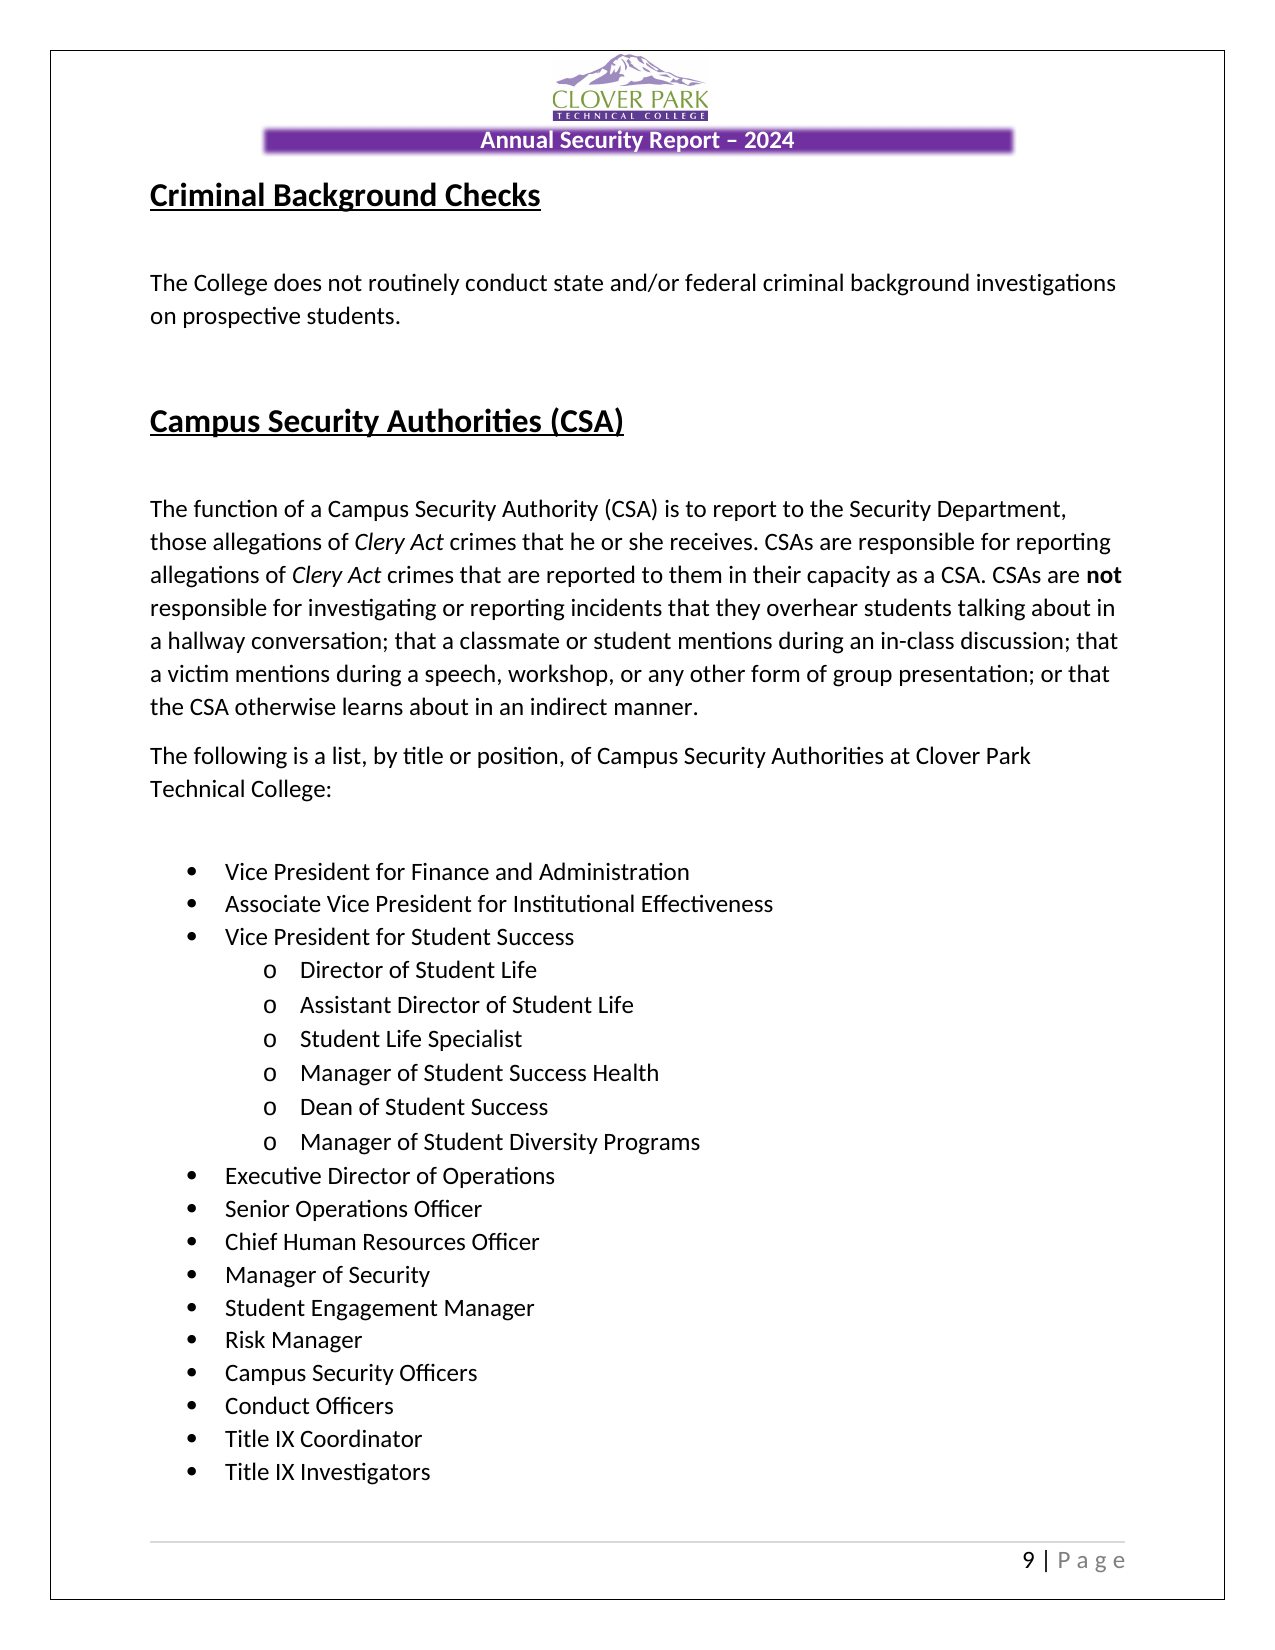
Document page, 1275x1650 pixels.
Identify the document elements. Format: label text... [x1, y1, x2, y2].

list Student Life Specialist [262, 1023, 1125, 1055]
list Student Engagement Manager [187, 1292, 1125, 1322]
list Manager of Student Success Health [262, 1057, 1125, 1089]
list Vice President for Student Success [187, 922, 1125, 952]
text The College does not routinely conduct state and/or federal criminal background investigations on prospective students. [150, 268, 1125, 331]
list Vice President for Finance and Administration [187, 856, 1125, 886]
list Associate Vice President for Institutional Effectiveness [187, 889, 1125, 919]
list Executive Director of Operations [187, 1160, 1125, 1191]
list Dean of Student Success [262, 1092, 1125, 1123]
subtitle Criminal Background Checks [150, 174, 1125, 215]
list Manager of Security [187, 1259, 1125, 1289]
picture [552, 54, 708, 121]
list Senior Operations Officer [187, 1193, 1125, 1223]
text The following is a list, by title or position, of Campus Security Authorities at Clover Park Technical College: [150, 740, 1125, 804]
list Campus Security Officers [187, 1358, 1125, 1388]
list Assistant Director of Student Life [262, 989, 1125, 1021]
list Title IX Investigators [187, 1456, 1125, 1487]
subtitle Campus Security Authorities (CSA) [150, 400, 1125, 440]
list Risk Manager [187, 1325, 1125, 1355]
list Director of Student Life [262, 954, 1125, 986]
text The function of a Campus Security Authority (CSA) is to report to the Security Department, those allegations of Clery Act crimes that he or she receives. CSAs are responsible for reporting allegations of Clery Act crimes that are reported to them in their capacity as a CSA. CSAs are not responsible for investigating or reporting incidents that they overhear students talking about in a hallway conversation; that a classmate or student mentions during an in-class discussion; that a victim mentions during a speech, workshop, or any other form of group presentation; or that the CSA otherwise learns about in an indirect manner. [150, 493, 1125, 721]
list Chief Human Resources Officer [187, 1226, 1125, 1256]
list Title IX Coordinator [187, 1423, 1125, 1454]
list Conduct Officers [187, 1391, 1125, 1421]
list Manager of Student Diversity Programs [262, 1126, 1125, 1158]
